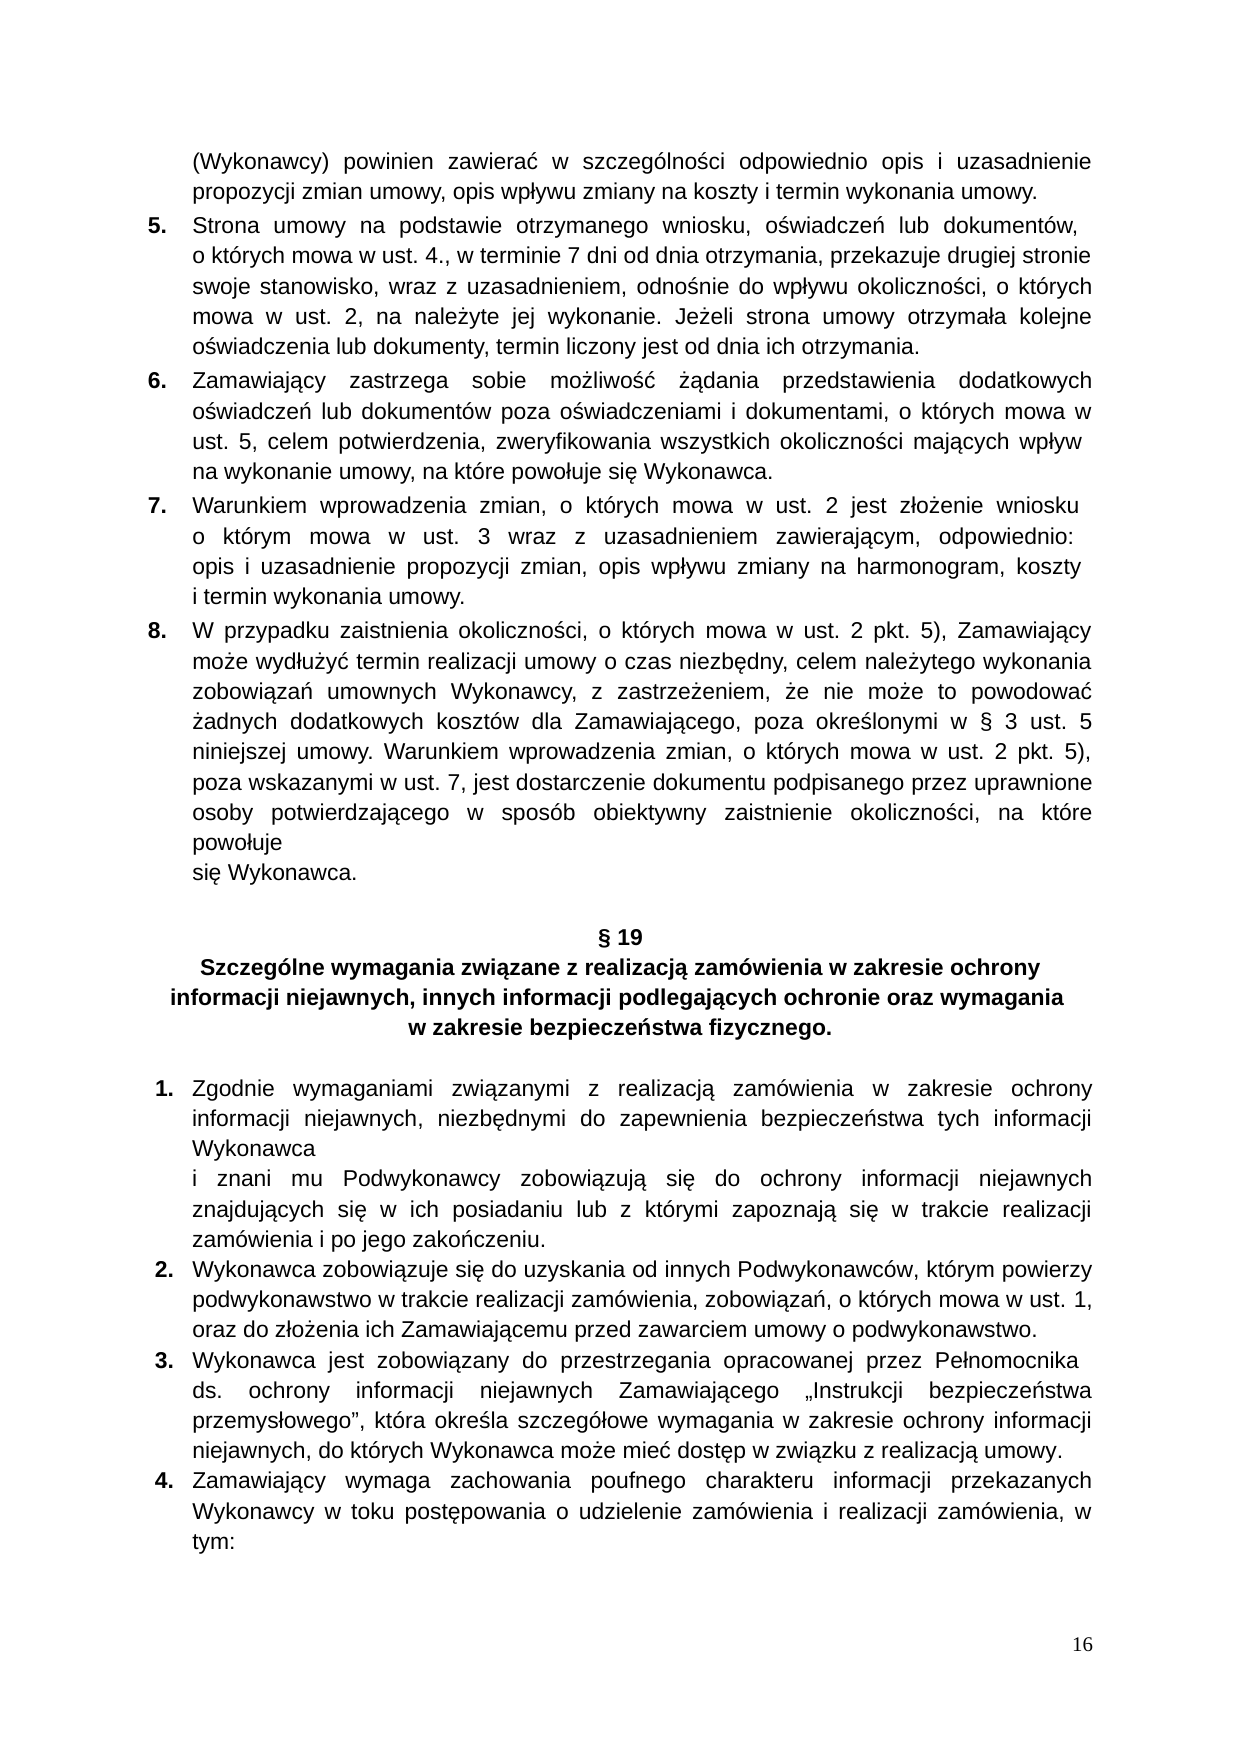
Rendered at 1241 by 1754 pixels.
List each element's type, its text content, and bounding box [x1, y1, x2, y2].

list Wykonawca jest zobowiązany do przestrzegania opracowanej przez Pełnomocnika ds. ochrony informacji niejawnych Zamawiającego „Instrukcji bezpieczeństwa przemysłowego”, która określa szczegółowe wymagania w zakresie ochrony informacji niejawnych, do których Wykonawca może mieć dostęp w związku z realizacją umowy. [154, 1347, 1093, 1463]
list Wykonawca zobowiązuje się do uzyskania od innych Podwykonawców, którym powierzy podwykonawstwo w trakcie realizacji zamówienia, zobowiązań, o których mowa w ust. 1, oraz do złożenia ich Zamawiającemu przed zawarciem umowy o podwykonawstwo. [154, 1256, 1093, 1343]
list Zgodnie wymaganiami związanymi z realizacją zamówienia w zakresie ochrony informacji niejawnych, niezbędnymi do zapewnienia bezpieczeństwa tych informacji Wykonawca i znani mu Podwykonawcy zobowiązują się do ochrony informacji niejawnych znajdujących się w ich posiadaniu lub z którymi zapoznają się w trakcie realizacji zamówienia i po jego zakończeniu. [155, 1075, 1093, 1252]
list Zamawiający wymaga zachowania poufnego charakteru informacji przekazanych Wykonawcy w toku postępowania o udzielenie zamówienia i realizacji zamówienia, w tym: [154, 1467, 1093, 1554]
list Strona umowy na podstawie otrzymanego wniosku, oświadczeń lub dokumentów, o których mowa w ust. 4., w terminie 7 dni od dnia otrzymania, przekazuje drugiej stronie swoje stanowisko, wraz z uzasadnieniem, odnośnie do wpływu okoliczności, o których mowa w ust. 2, na należyte jej wykonanie. Jeżeli strona umowy otrzymała kolejne oświadczenia lub dokumenty, termin liczony jest od dnia ich otrzymania. [148, 212, 1093, 359]
text § 19 [148, 924, 1093, 950]
text Szczególne wymagania związane z realizacją zamówienia w zakresie ochrony informacji niejawnych, innych informacji podlegających ochronie oraz wymagania w zakresie bezpieczeństwa fizycznego. [148, 954, 1093, 1041]
list W przypadku zaistnienia okoliczności, o których mowa w ust. 2 pkt. 5), Zamawiający może wydłużyć termin realizacji umowy o czas niezbędny, celem należytego wykonania zobowiązań umownych Wykonawcy, z zastrzeżeniem, że nie może to powodować żadnych dodatkowych kosztów dla Zamawiającego, poza określonymi w § 3 ust. 5 niniejszej umowy. Warunkiem wprowadzenia zmian, o których mowa w ust. 2 pkt. 5), poza wskazanymi w ust. 7, jest dostarczenie dokumentu podpisanego przez uprawnione osoby potwierdzającego w sposób obiektywny zaistnienie okoliczności, na które powołuje się Wykonawca. [148, 617, 1093, 885]
list Warunkiem wprowadzenia zmian, o których mowa w ust. 2 jest złożenie wniosku o którym mowa w ust. 3 wraz z uzasadnieniem zawierającym, odpowiednio: opis i uzasadnienie propozycji zmian, opis wpływu zmiany na harmonogram, koszty i termin wykonania umowy. [148, 492, 1093, 609]
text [148, 148, 1093, 204]
list Zamawiający zastrzega sobie możliwość żądania przedstawienia dodatkowych oświadczeń lub dokumentów poza oświadczeniami i dokumentami, o których mowa w ust. 5, celem potwierdzenia, zweryfikowania wszystkich okoliczności mających wpływ na wykonanie umowy, na które powołuje się Wykonawca. [148, 367, 1093, 484]
